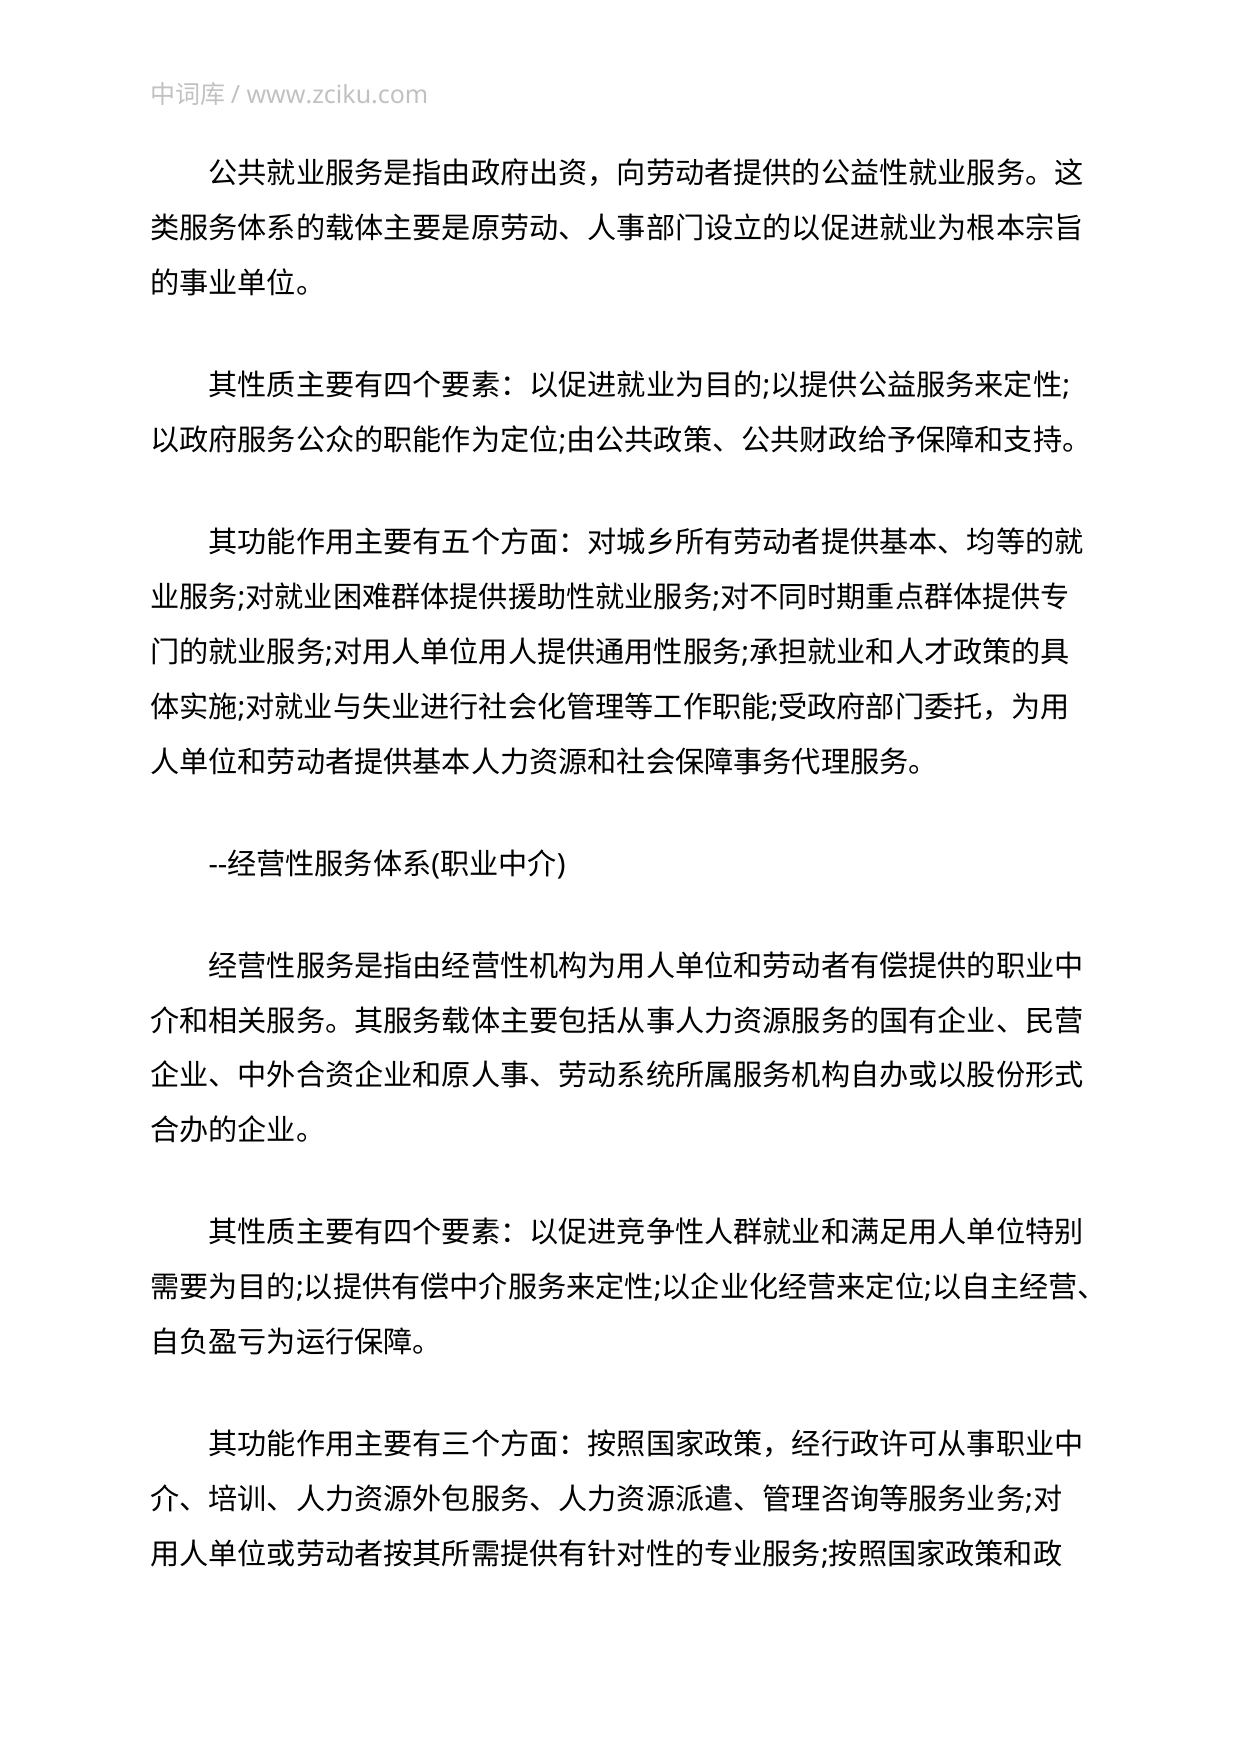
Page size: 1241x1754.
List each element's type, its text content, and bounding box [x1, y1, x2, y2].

text 其性质主要有四个要素：以促进就业为目的;以提供公益服务来定性;以政府服务公众的职能作为定位;由公共政策、公共财政给予保障和支持。 [150, 362, 1090, 459]
text 其功能作用主要有五个方面：对城乡所有劳动者提供基本、均等的就业服务;对就业困难群体提供援助性就业服务;对不同时期重点群体提供专门的就业服务;对用人单位用人提供通用性服务;承担就业和人才政策的具体实施;对就业与失业进行社会化管理等工作职能;受政府部门委托，为用人单位和劳动者提供基本人力资源和社会保障事务代理服务。 [150, 518, 1090, 781]
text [150, 1420, 1090, 1573]
text 其性质主要有四个要素：以促进竞争性人群就业和满足用人单位特别需要为目的;以提供有偿中介服务来定性;以企业化经营来定位;以自主经营、自负盈亏为运行保障。 [150, 1209, 1090, 1361]
text --经营性服务体系(职业中介) [150, 840, 1090, 883]
text 经营性服务是指由经营性机构为用人单位和劳动者有偿提供的职业中介和相关服务。其服务载体主要包括从事人力资源服务的国有企业、民营企业、中外合资企业和原人事、劳动系统所属服务机构自办或以股份形式合办的企业。 [150, 942, 1090, 1149]
text 公共就业服务是指由政府出资，向劳动者提供的公益性就业服务。这类服务体系的载体主要是原劳动、人事部门设立的以促进就业为根本宗旨的事业单位。 [150, 150, 1090, 302]
